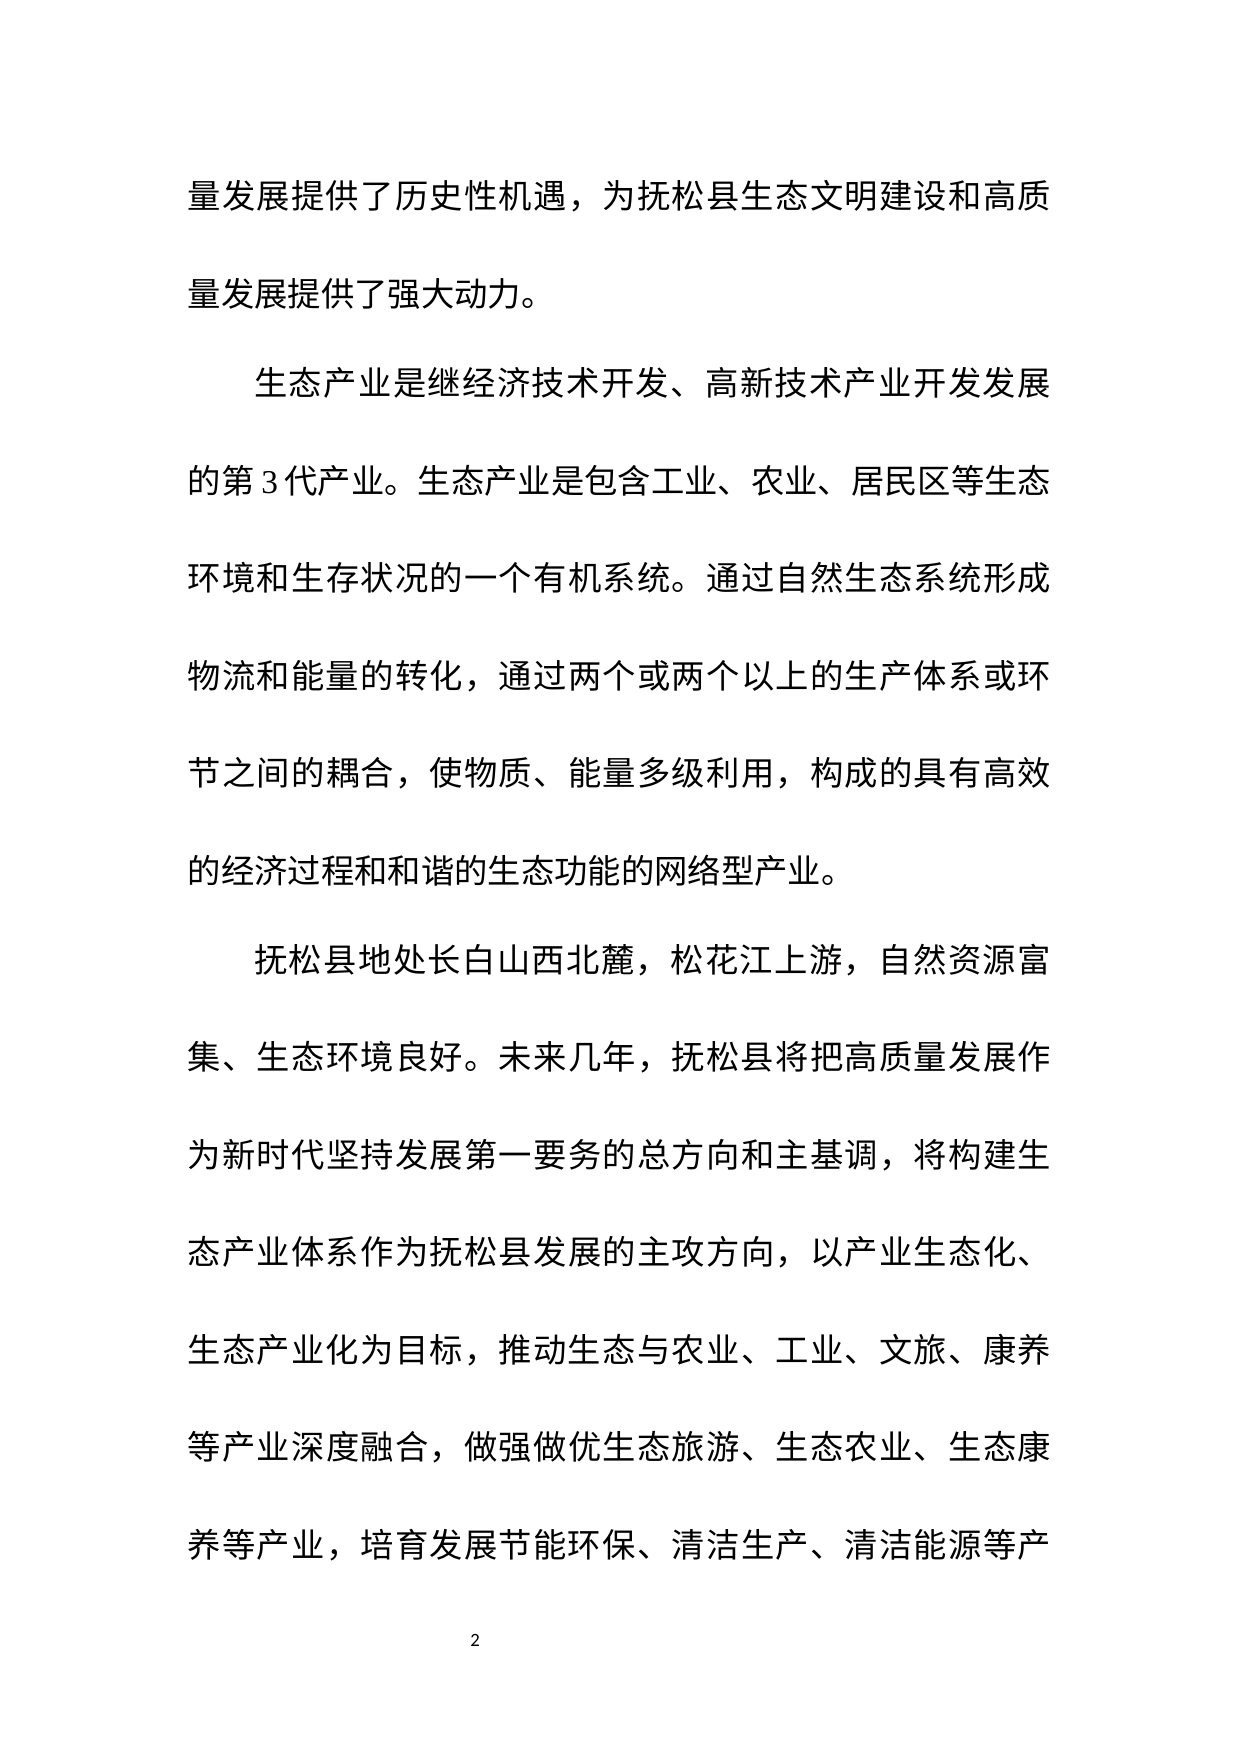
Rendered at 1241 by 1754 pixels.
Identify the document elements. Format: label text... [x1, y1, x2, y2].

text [187, 925, 1053, 1575]
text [187, 162, 1053, 324]
text 生态产业是继经济技术开发、高新技术产业开发发展的第3代产业。生态产业是包含工业、农业、居民区等生态环境和生存状况的一个有机系统。通过自然生态系统形成物流和能量的转化，通过两个或两个以上的生产体系或环节之间的耦合，使物质、能量多级利用，构成的具有高效的经济过程和和谐的生态功能的网络型产业。 [187, 348, 1053, 901]
